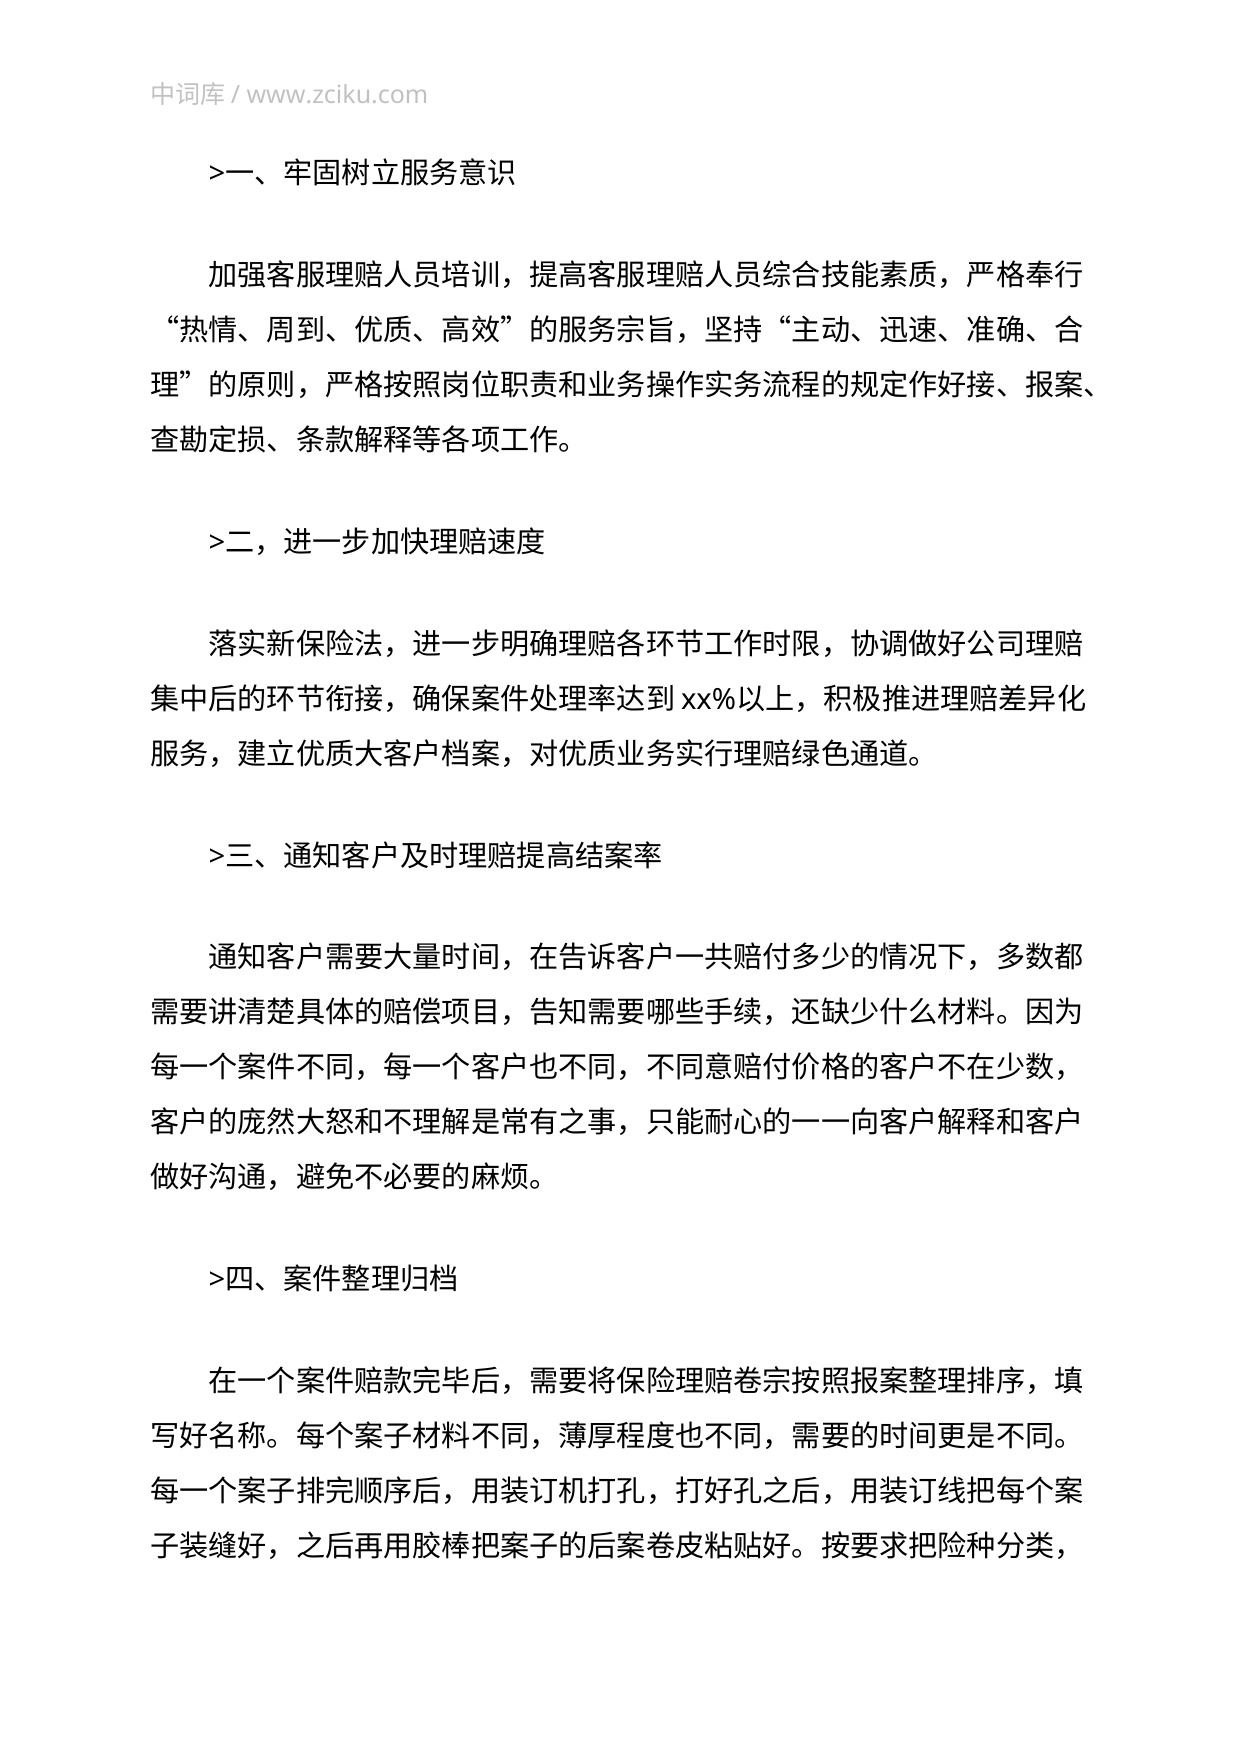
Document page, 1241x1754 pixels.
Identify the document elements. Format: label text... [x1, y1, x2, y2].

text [150, 1357, 1090, 1564]
text >四、案件整理归档 [150, 1255, 1090, 1298]
text 落实新保险法，进一步明确理赔各环节工作时限，协调做好公司理赔集中后的环节衔接，确保案件处理率达到xx%以上，积极推进理赔差异化服务，建立优质大客户档案，对优质业务实行理赔绿色通道。 [150, 620, 1090, 773]
text >三、通知客户及时理赔提高结案率 [150, 832, 1090, 874]
text >一、牢固树立服务意识 [150, 150, 1090, 192]
text 加强客服理赔人员培训，提高客服理赔人员综合技能素质，严格奉行“热情、周到、优质、高效”的服务宗旨，坚持“主动、迅速、准确、合理”的原则，严格按照岗位职责和业务操作实务流程的规定作好接、报案、查勘定损、条款解释等各项工作。 [150, 252, 1090, 459]
text >二，进一步加快理赔速度 [150, 518, 1090, 561]
text 通知客户需要大量时间，在告诉客户一共赔付多少的情况下，多数都需要讲清楚具体的赔偿项目，告知需要哪些手续，还缺少什么材料。因为每一个案件不同，每一个客户也不同，不同意赔付价格的客户不在少数，客户的庞然大怒和不理解是常有之事，只能耐心的一一向客户解释和客户做好沟通，避免不必要的麻烦。 [150, 934, 1090, 1196]
